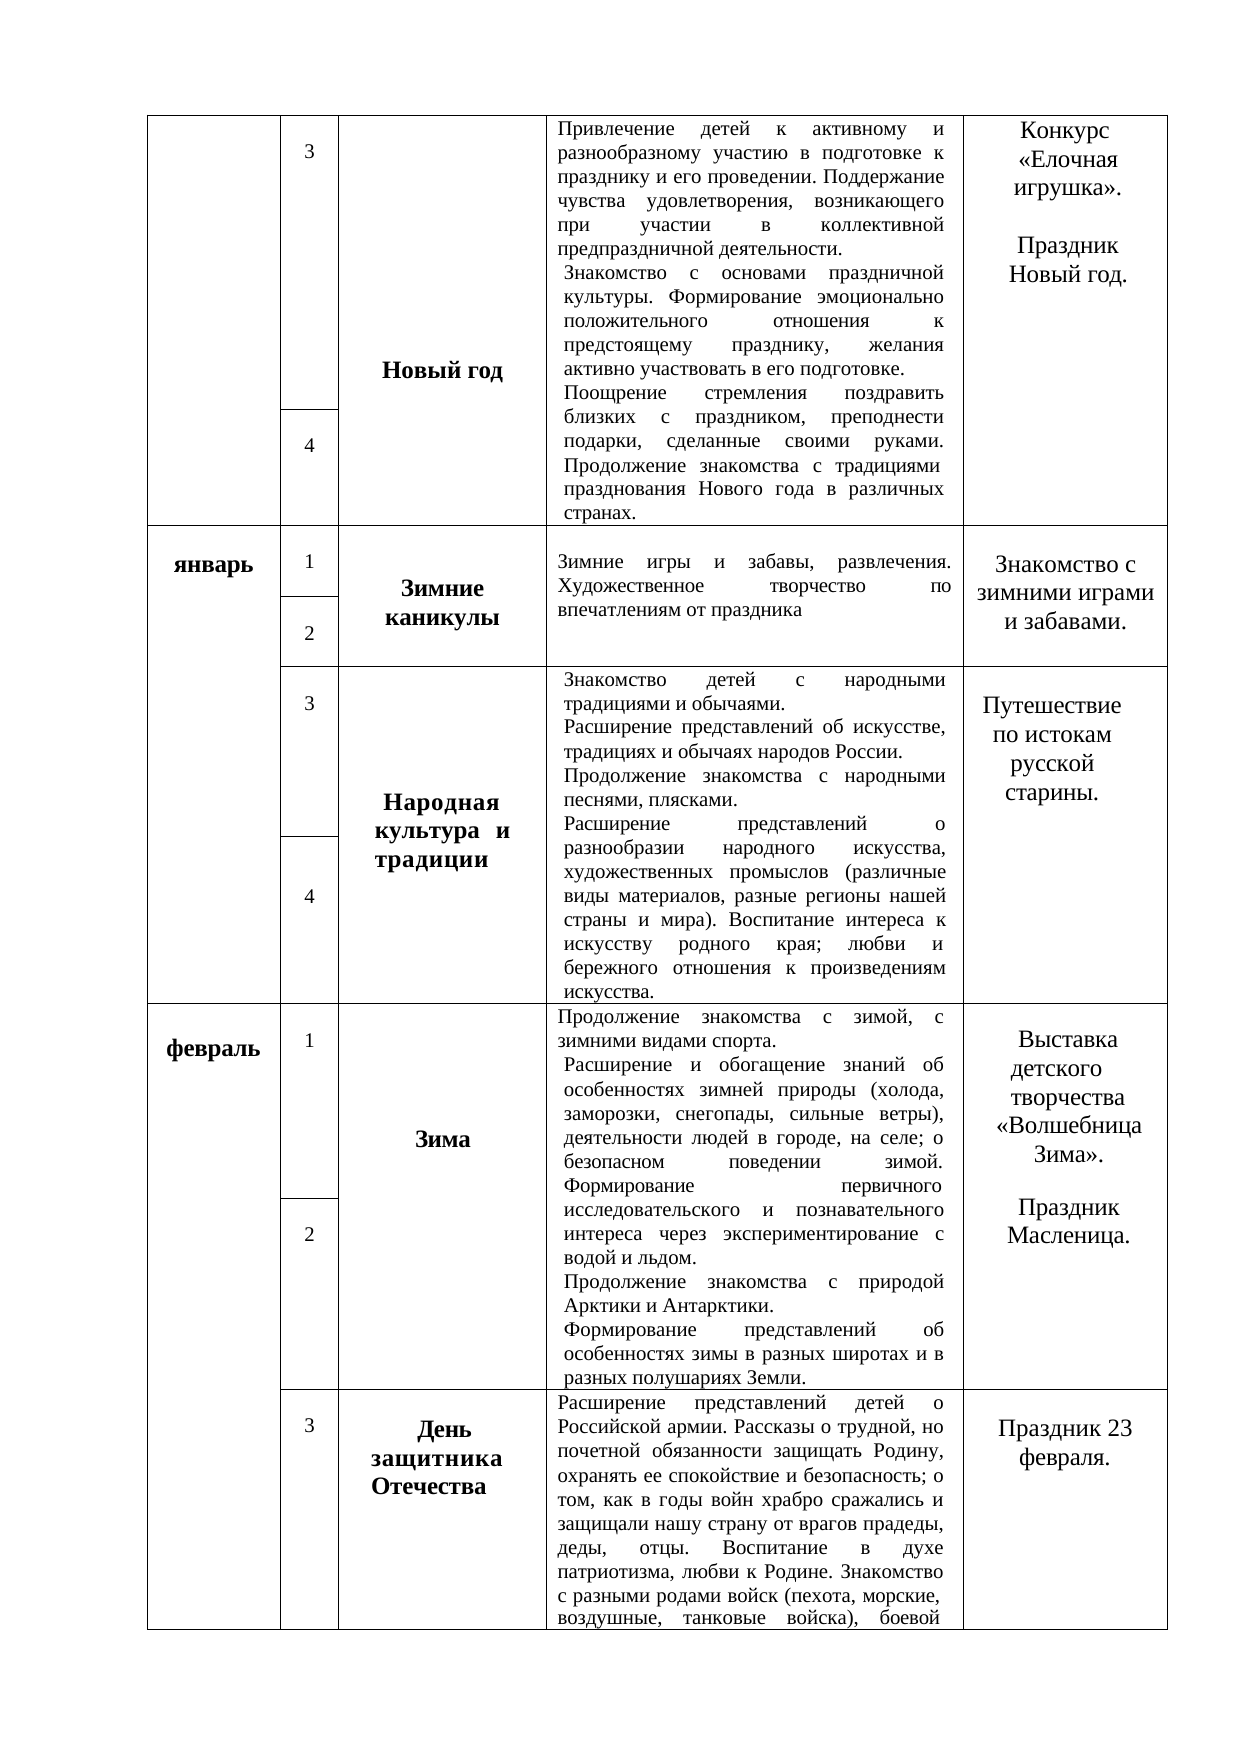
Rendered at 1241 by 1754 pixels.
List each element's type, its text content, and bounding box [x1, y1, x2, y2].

table_cell Зима [339, 1004, 546, 1389]
table_cell Путешествие по истокам русской старины. [964, 667, 1167, 1003]
table_cell февраль [148, 1004, 280, 1629]
table_cell Расширение представлений детей о Российской армии. Рассказы о трудной, но почетной обязанности защищать Родину, охранять ее спокойствие и безопасность; о том, как в годы войн храбро сражались и защищали нашу страну от врагов прадеды, деды, отцы. Воспитание в духе патриотизма, любви к Родине. Знакомство с разными родами войск (пехота, морские, воздушные, танковые войска), боевой [547, 1390, 963, 1629]
table_cell Зимние каникулы [339, 526, 546, 666]
table_cell 4 [281, 837, 338, 1003]
table_cell День защитника Отечества [339, 1390, 546, 1629]
table_header [148, 116, 280, 524]
table_cell январь [148, 526, 280, 1003]
table_cell Праздник 23 февраля. [964, 1390, 1167, 1629]
table_cell Зимние игры и забавы, развлечения. Художественное творчество по впечатлениям от праздника [547, 526, 963, 666]
table_cell 1 [281, 1004, 338, 1198]
table_header 3 [281, 116, 338, 409]
table_header Конкурс «Елочная игрушка». Праздник Новый год. [964, 116, 1167, 524]
table_cell Продолжение знакомства с зимой, с зимними видами спорта. Расширение и обогащение знаний об особенностях зимней природы (холода, заморозки, снегопады, сильные ветры), деятельности людей в городе, на селе; о безопасном поведении зимой. Формирование первичного исследовательского и познавательного интереса через экспериментирование с водой и льдом. Продолжение знакомства с природой Арктики и Антарктики. Формирование представлений об особенностях зимы в разных широтах и в разных полушариях Земли. [547, 1004, 963, 1389]
table_header Привлечение детей к активному и разнообразному участию в подготовке к празднику и его проведении. Поддержание чувства удовлетворения, возникающего при участии в коллективной предпраздничной деятельности. Знакомство с основами праздничной культуры. Формирование эмоционально положительного отношения к предстоящему празднику, желания активно участвовать в его подготовке. Поощрение стремления поздравить близких с праздником, преподнести подарки, сделанные своими руками. Продолжение знакомства с традициями празднования Нового года в различных странах. [547, 116, 963, 524]
table_cell 3 [281, 667, 338, 836]
table_cell 2 [281, 1199, 338, 1389]
table_cell Выставка детского творчества «Волшебница Зима». Праздник Масленица. [964, 1004, 1167, 1389]
table_cell Знакомство с зимними играми и забавами. [964, 526, 1167, 666]
table_cell 4 [281, 410, 338, 524]
table_cell 2 [281, 597, 338, 666]
table_cell 1 [281, 526, 338, 596]
table_cell Народная культура и традиции [339, 667, 546, 1003]
table_cell 3 [281, 1390, 338, 1629]
table_cell Знакомство детей с народными традициями и обычаями. Расширение представлений об искусстве, традициях и обычаях народов России. Продолжение знакомства с народными песнями, плясками. Расширение представлений о разнообразии народного искусства, художественных промыслов (различные виды материалов, разные регионы нашей страны и мира). Воспитание интереса к искусству родного края; любви и бережного отношения к произведениям искусства. [547, 667, 963, 1003]
table_header Новый год [339, 116, 546, 524]
